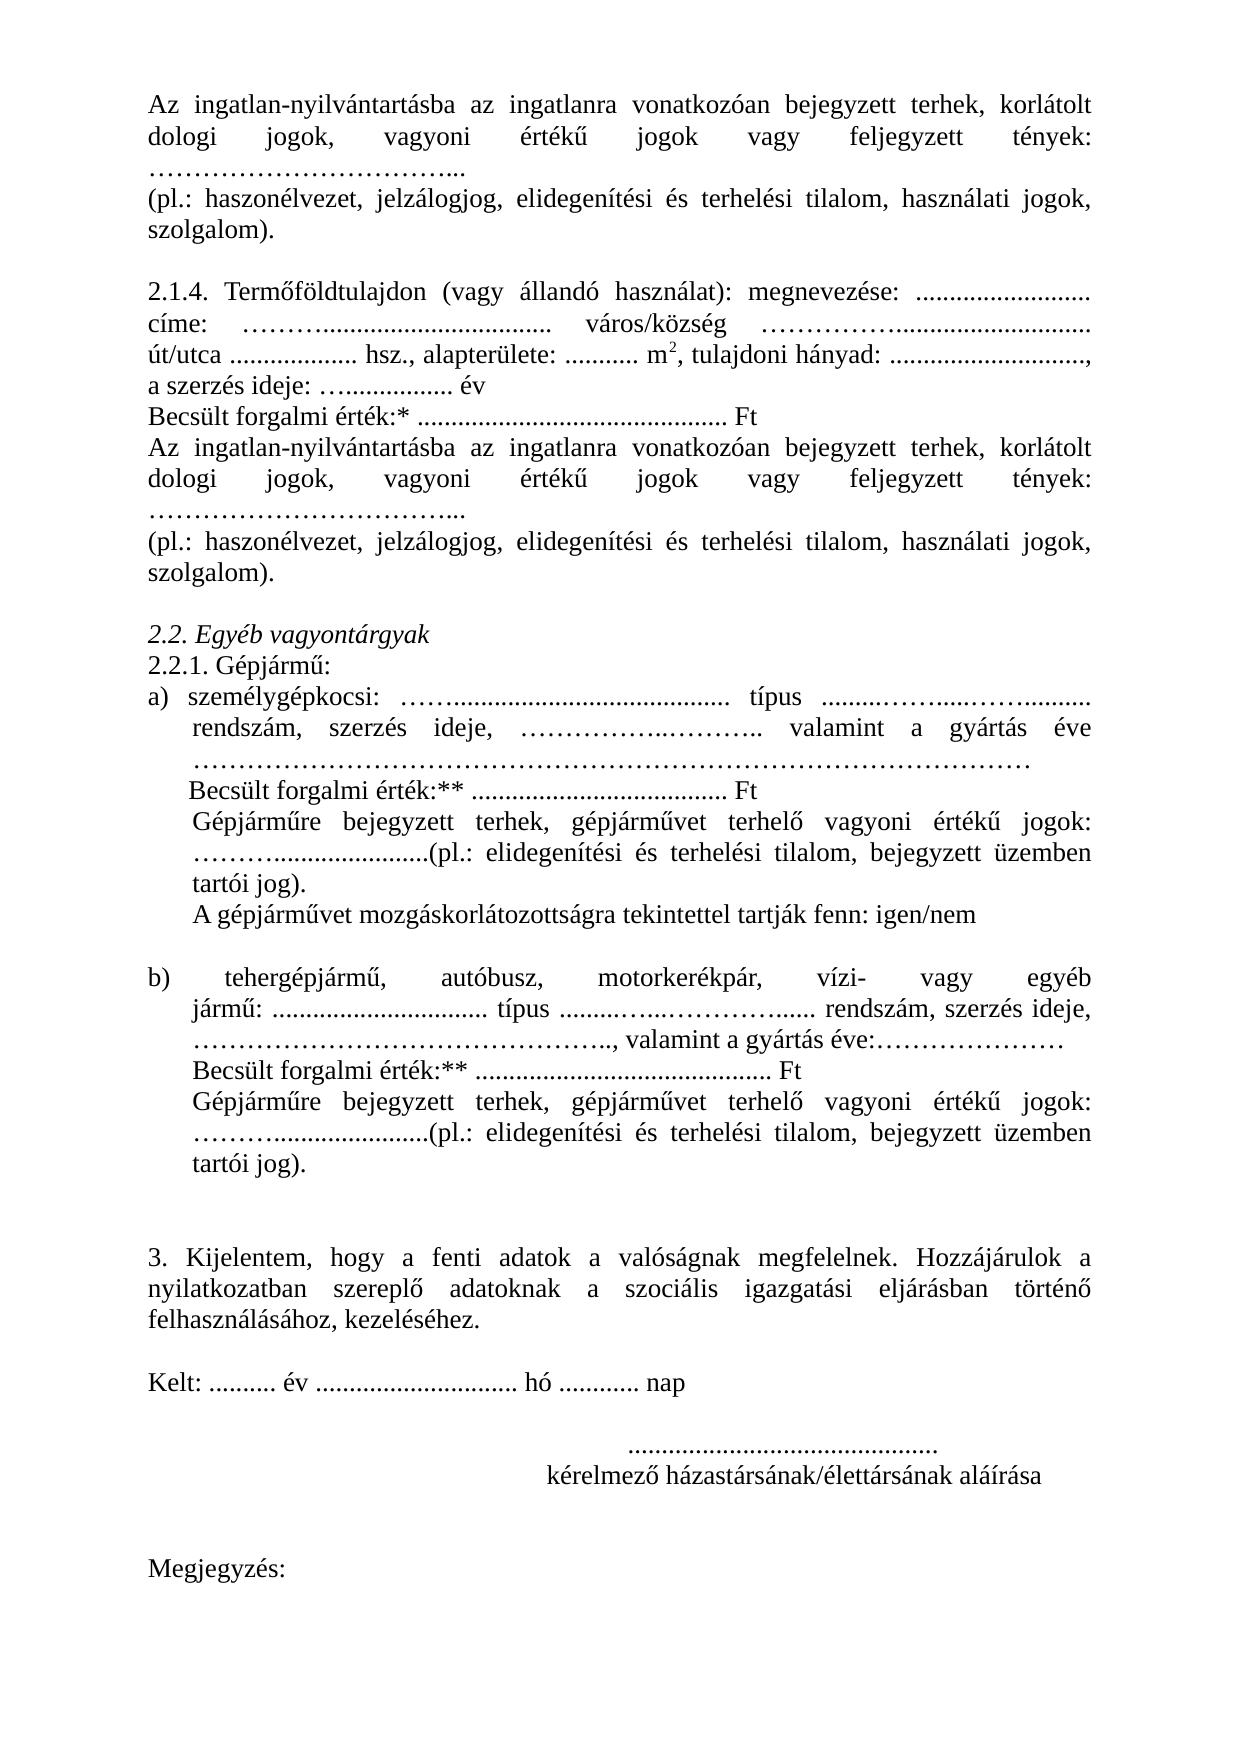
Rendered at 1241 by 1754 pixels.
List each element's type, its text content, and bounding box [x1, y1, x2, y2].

text Gépjárműre bejegyzett terhek, gépjárművet terhelő vagyoni értékű jogok:……….......................(pl.: elidegenítési és terhelési tilalom, bejegyzett üzemben tartói jog). [192, 805, 1093, 898]
text 2.2. Egyéb vagyontárgyak [148, 618, 1093, 649]
text A gépjárművet mozgáskorlátozottságra tekintettel tartják fenn: igen/nem [192, 898, 1093, 929]
text Gépjárműre bejegyzett terhek, gépjárművet terhelő vagyoni értékű jogok:……….......................(pl.: elidegenítési és terhelési tilalom, bejegyzett üzemben tartói jog). [192, 1085, 1093, 1179]
text Kelt: .......... év .............................. hó ............ nap [148, 1366, 1093, 1397]
text (pl.: haszonélvezet, jelzálogjog, elidegenítési és terhelési tilalom, használati jogok, szolgalom). [148, 525, 1093, 587]
text a) személygépkocsi: ……......................................... típus .........…….....…….......... rendszám, szerzés ideje, ……………..……….. valamint a gyártás éve ………………………………………………………………………………… [148, 680, 1093, 774]
text Becsült forgalmi érték:** ...................................... Ft [148, 774, 1093, 805]
text Megjegyzés: [148, 1552, 1093, 1584]
text Becsült forgalmi érték:* .............................................. Ft [148, 400, 1093, 431]
text 2.2.1. Gépjármű: [148, 649, 1093, 680]
text b) tehergépjármű, autóbusz, motorkerékpár, vízi- vagy egyéb jármű: ................................ típus .........…...…………...... rendszám, szerzés ideje,……………………………………….., valamint a gyártás éve:………………… [148, 961, 1093, 1054]
text .............................................. [148, 1428, 1093, 1459]
text (pl.: haszonélvezet, jelzálogjog, elidegenítési és terhelési tilalom, használati jogok, szolgalom). [148, 182, 1093, 244]
text 3. Kijelentem, hogy a fenti adatok a valóságnak megfelelnek. Hozzájárulok a nyilatkozatban szereplő adatoknak a szociális igazgatási eljárásban történő felhasználásához, kezeléséhez. [148, 1241, 1093, 1334]
text kérelmező házastársának/élettársának aláírása [148, 1459, 1093, 1490]
text Becsült forgalmi érték:** ............................................ Ft [192, 1054, 1093, 1085]
text 2.1.4. Termőföldtulajdon (vagy állandó használat): megnevezése: .......................... címe: ……….................................. város/község ……………............................. út/utca ................... hsz., alapterülete: ........... m2, tulajdoni hányad: ............................., a szerzés ideje: …................ év [148, 276, 1093, 400]
